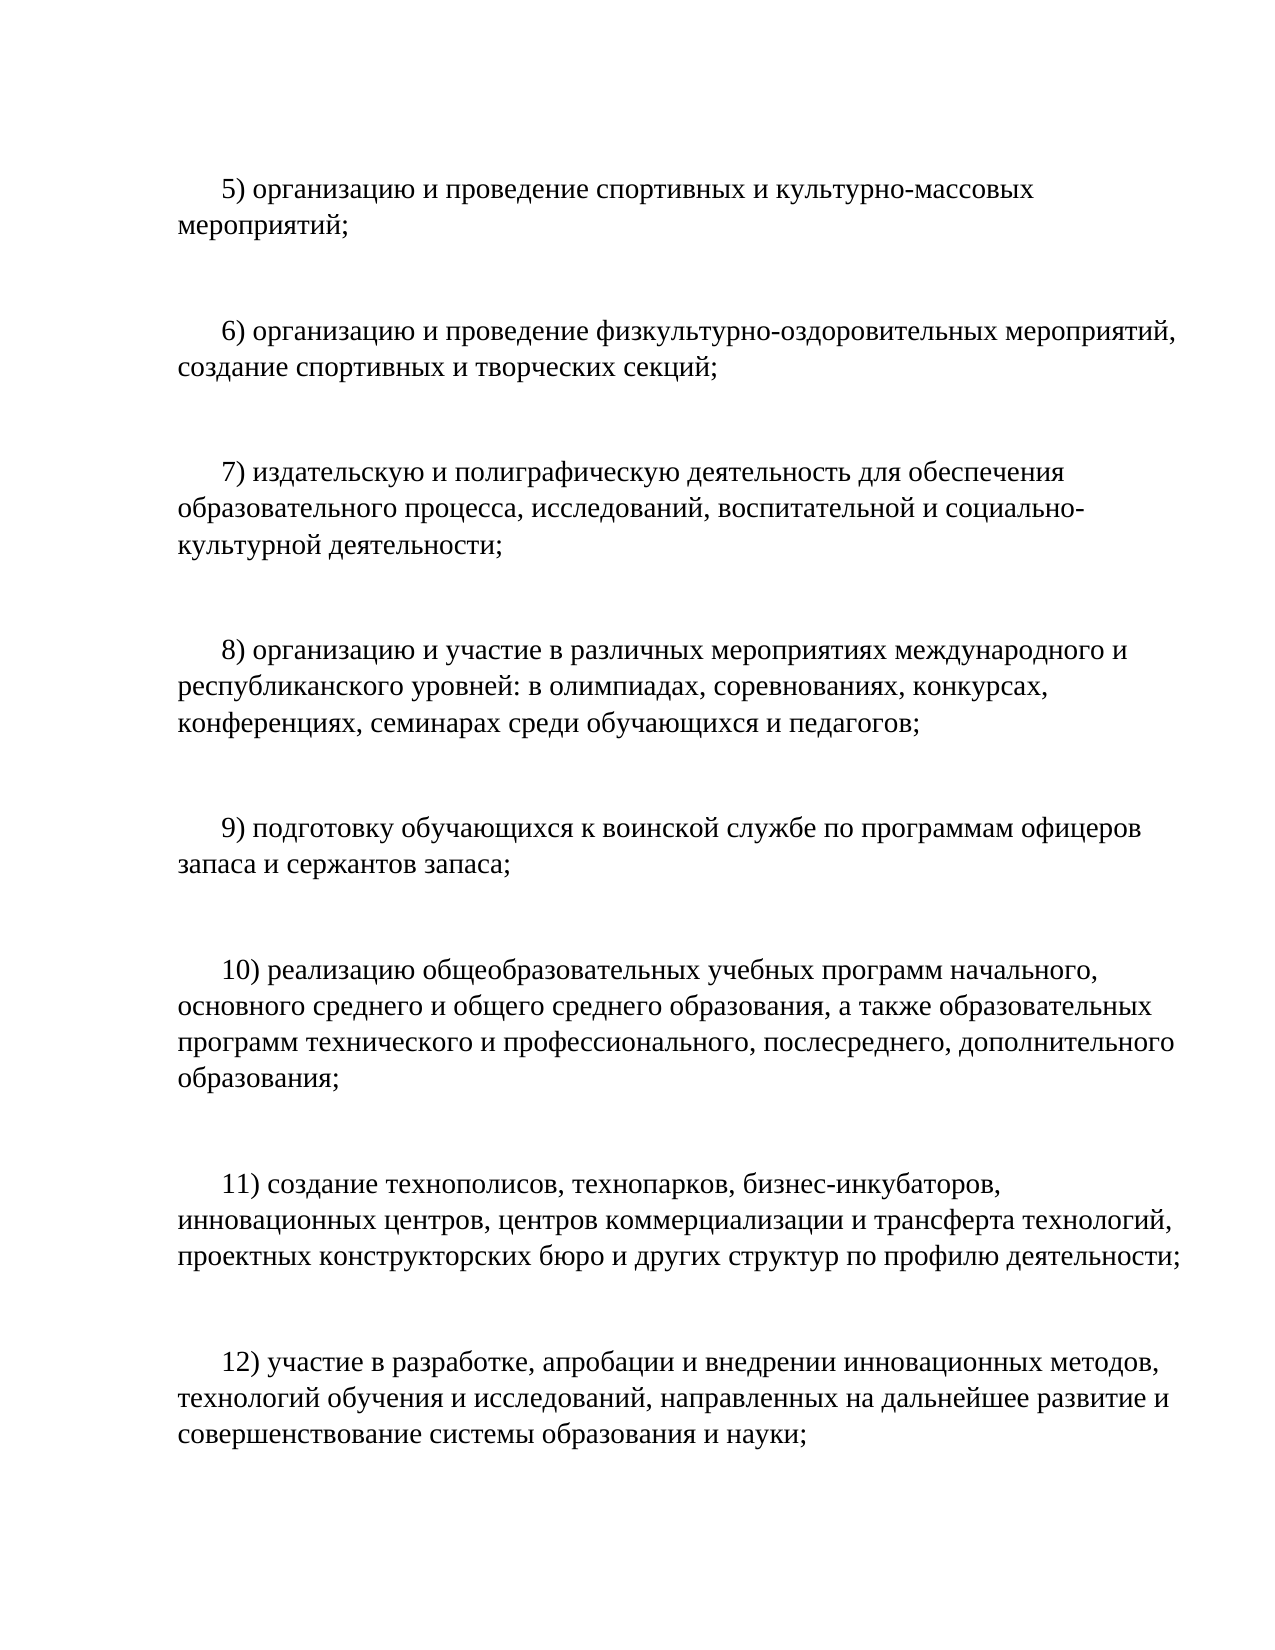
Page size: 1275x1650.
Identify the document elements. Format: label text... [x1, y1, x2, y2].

text 5) организацию и проведение спортивных и культурно-массовых мероприятий; [177, 171, 1186, 241]
text 9) подготовку обучающихся к воинской службе по программам офицеров запаса и сержантов запаса; [177, 810, 1186, 880]
text 11) создание технополисов, технопарков, бизнес-инкубаторов, инновационных центров, центров коммерциализации и трансферта технологий, проектных конструкторских бюро и других структур по профилю деятельности; [177, 1166, 1186, 1272]
text 10) реализацию общеобразовательных учебных программ начального, основного среднего и общего среднего образования, а также образовательных программ технического и профессионального, послесреднего, дополнительного образования; [177, 952, 1186, 1094]
text 8) организацию и участие в различных мероприятиях международного и республиканского уровней: в олимпиадах, соревнованиях, конкурсах, конференциях, семинарах среди обучающихся и педагогов; [177, 632, 1186, 738]
text 7) издательскую и полиграфическую деятельность для обеспечения образовательного процесса, исследований, воспитательной и социально-культурной деятельности; [177, 454, 1186, 560]
text 12) участие в разработке, апробации и внедрении инновационных методов, технологий обучения и исследований, направленных на дальнейшее развитие и совершенствование системы образования и науки; [177, 1344, 1186, 1450]
text 6) организацию и проведение физкультурно-оздоровительных мероприятий, создание спортивных и творческих секций; [177, 313, 1186, 382]
